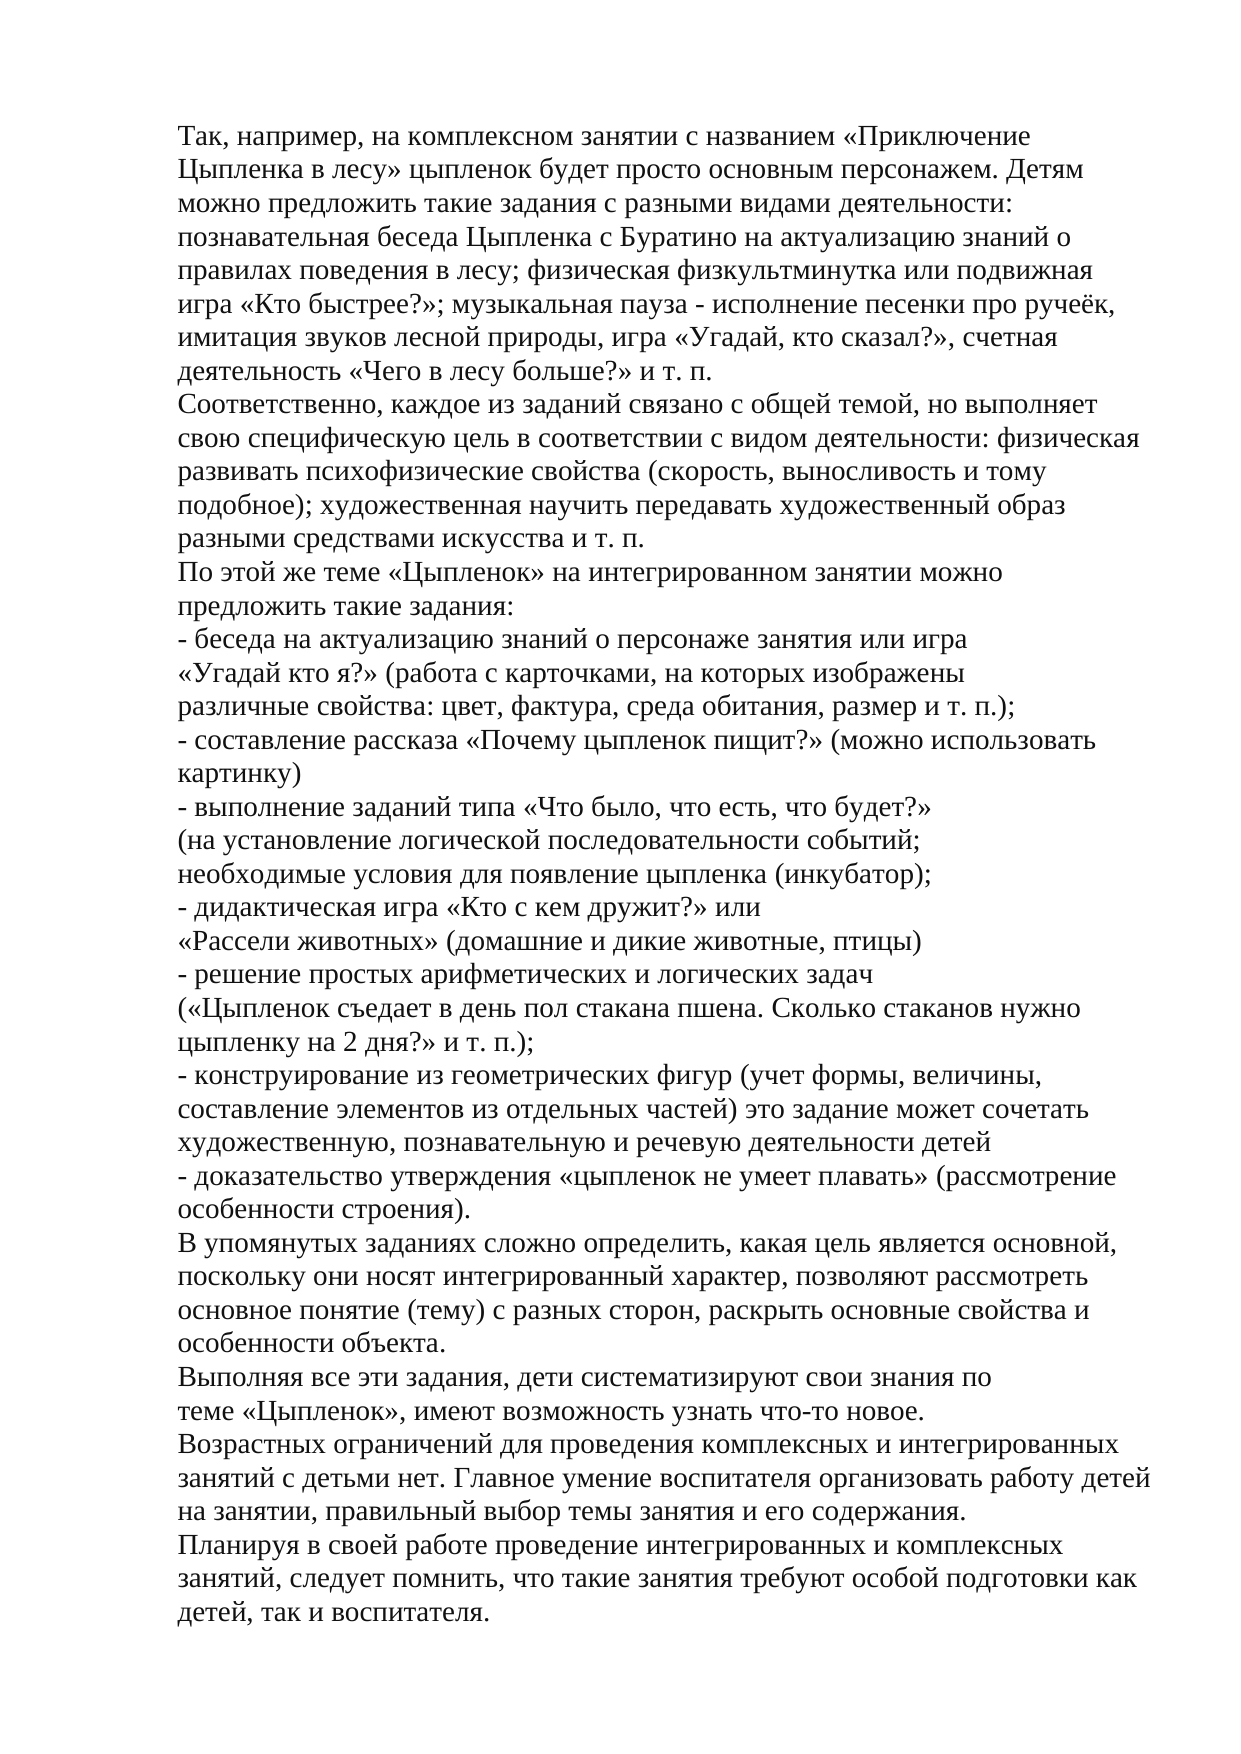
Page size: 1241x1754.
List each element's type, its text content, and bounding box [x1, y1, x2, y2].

text - составление рассказа «Почему цыпленок пищит?» (можно использовать картинку) [177, 722, 1152, 789]
text Так, например, на комплексном занятии с названием «Приключение Цыпленка в лесу» цыпленок будет просто основным персонажем. Детям можно предложить такие задания с разными видами деятельности: познавательная беседа Цыпленка с Буратино на актуализацию знаний о правилах поведения в лесу; физическая физкультминутка или подвижная игра «Кто быстрее?»; музыкальная пауза - исполнение песенки про ручеёк, имитация звуков лесной природы, игра «Угадай, кто сказал?», счетная деятельность «Чего в лесу больше?» и т. п. [177, 118, 1152, 386]
text «Угадай кто я?» (работа с карточками, на которых изображены различные свойства: цвет, фактура, среда обитания, размер и т. п.); [177, 655, 1152, 722]
text - выполнение заданий типа «Что было, что есть, что будет?» (на установление логической последовательности событий; необходимые условия для появление цыпленка (инкубатор); [177, 789, 1152, 889]
text особенности объекта. [177, 1326, 1152, 1359]
text - решение простых арифметических и логических задач («Цыпленок съедает в день пол стакана пшена. Сколько стаканов нужно цыпленку на 2 дня?» и т. п.); [177, 957, 1152, 1057]
text В упомянутых заданиях сложно определить, какая цель является основной, поскольку они носят интегрированный характер, позволяют рассмотреть основное понятие (тему) с разных сторон, раскрыть основные свойства и [177, 1225, 1152, 1326]
text Соответственно, каждое из заданий связано с общей темой, но выполняет свою специфическую цель в соответствии с видом деятельности: физическая развивать психофизические свойства (скорость, выносливость и тому подобное); художественная научить передавать художественный образ разными средствами искусства и т. п. [177, 386, 1152, 554]
text - конструирование из геометрических фигур (учет формы, величины, составление элементов из отдельных частей) это задание может сочетать художественную, познавательную и речевую деятельности детей [177, 1057, 1152, 1158]
text Выполняя все эти задания, дети систематизируют свои знания по теме «Цыпленок», имеют возможность узнать что-то новое. [177, 1359, 1152, 1426]
text - доказательство утверждения «цыпленок не умеет плавать» (рассмотрение особенности строения). [177, 1158, 1152, 1225]
text Возрастных ограничений для проведения комплексных и интегрированных занятий с детьми нет. Главное умение воспитателя организовать работу детей на занятии, правильный выбор темы занятия и его содержания. [177, 1426, 1152, 1527]
text Планируя в своей работе проведение интегрированных и комплексных занятий, следует помнить, что такие занятия требуют особой подготовки как детей, так и воспитателя. [177, 1527, 1152, 1627]
text - дидактическая игра «Кто с кем дружит?» или «Рассели животных» (домашние и дикие животные, птицы) [177, 889, 1152, 957]
text - беседа на актуализацию знаний о персонаже занятия или игра [177, 621, 1152, 655]
text По этой же теме «Цыпленок» на интегрированном занятии можно предложить такие задания: [177, 554, 1152, 621]
